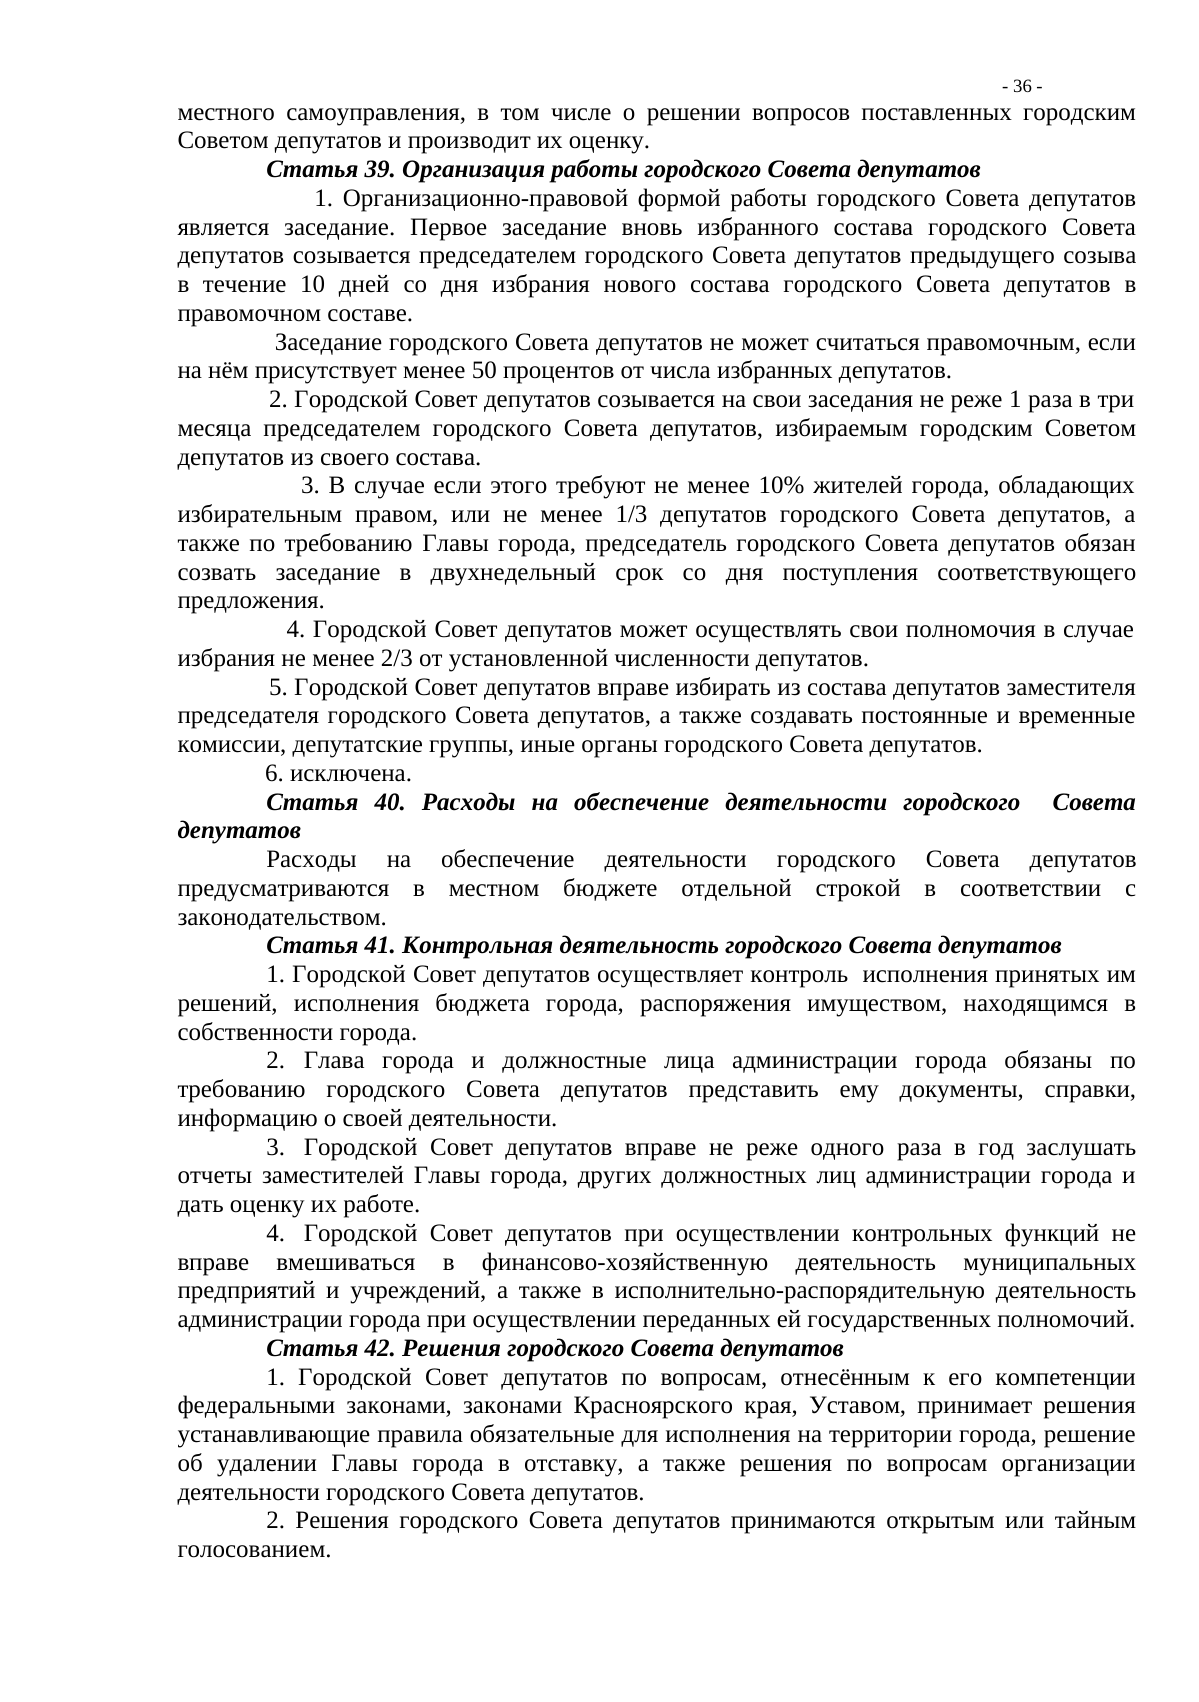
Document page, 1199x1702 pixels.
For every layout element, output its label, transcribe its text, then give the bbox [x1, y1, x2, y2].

text 3. В случае если этого требуют не менее 10% жителей города, обладающих избирательным правом, или не менее 1/3 депутатов городского Совета депутатов, а также по требованию Главы города, председатель городского Совета депутатов обязан созвать заседание в двухнедельный срок со дня поступления соответствующего предложения. [177, 470, 1137, 614]
text Расходы на обеспечение деятельности городского Совета депутатов предусматриваются в местном бюджете отдельной строкой в соответствии с законодательством. [177, 844, 1137, 930]
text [177, 97, 1137, 154]
text Статья 41. Контрольная деятельность городского Совета депутатов [177, 930, 1137, 959]
text 4. Городской Совет депутатов может осуществлять свои полномочия в случае избрания не менее 2/3 от установленной численности депутатов. [177, 614, 1137, 672]
text 6. исключена. [177, 758, 1137, 787]
list Глава города и должностные лица администрации города обязаны по требованию городского Совета депутатов представить ему документы, справки, информацию о своей деятельности. [177, 1045, 1137, 1132]
text 1. Городской Совет депутатов по вопросам, отнесённым к его компетенции федеральными законами, законами Красноярского края, Уставом, принимает решения устанавливающие правила обязательные для исполнения на территории города, решение об удалении Главы города в отставку, а также решения по вопросам организации деятельности городского Совета депутатов. [177, 1362, 1137, 1505]
text 1. Организационно-правовой формой работы городского Совета депутатов является заседание. Первое заседание вновь избранного состава городского Совета депутатов созывается председателем городского Совета депутатов предыдущего созыва в течение 10 дней со дня избрания нового состава городского Совета депутатов в правомочном составе. [177, 183, 1137, 327]
text Заседание городского Совета депутатов не может считаться правомочным, если на нём присутствует менее 50 процентов от числа избранных депутатов. [177, 327, 1137, 384]
text Статья 42. Решения городского Совета депутатов [177, 1333, 1137, 1362]
text Статья 40. Расходы на обеспечение деятельности городского Совета депутатов [177, 787, 1137, 844]
text 2. Городской Совет депутатов созывается на свои заседания не реже 1 раза в три месяца председателем городского Совета депутатов, избираемым городским Советом депутатов из своего состава. [177, 384, 1137, 470]
text Статья 39. Организация работы городского Совета депутатов [177, 154, 1137, 183]
text 1. Городской Совет депутатов осуществляет контроль исполнения принятых им решений, исполнения бюджета города, распоряжения имуществом, находящимся в собственности города. [177, 959, 1137, 1045]
list Городской Совет депутатов при осуществлении контрольных функций не вправе вмешиваться в финансово-хозяйственную деятельность муниципальных предприятий и учреждений, а также в исполнительно-распорядительную деятельность администрации города при осуществлении переданных ей государственных полномочий. [177, 1218, 1137, 1333]
text 5. Городской Совет депутатов вправе избирать из состава депутатов заместителя председателя городского Совета депутатов, а также создавать постоянные и временные комиссии, депутатские группы, иные органы городского Совета депутатов. [177, 672, 1137, 758]
text 2. Решения городского Совета депутатов принимаются открытым или тайным голосованием. [177, 1505, 1137, 1563]
list Городской Совет депутатов вправе не реже одного раза в год заслушать отчеты заместителей Главы города, других должностных лиц администрации города и дать оценку их работе. [177, 1132, 1137, 1218]
